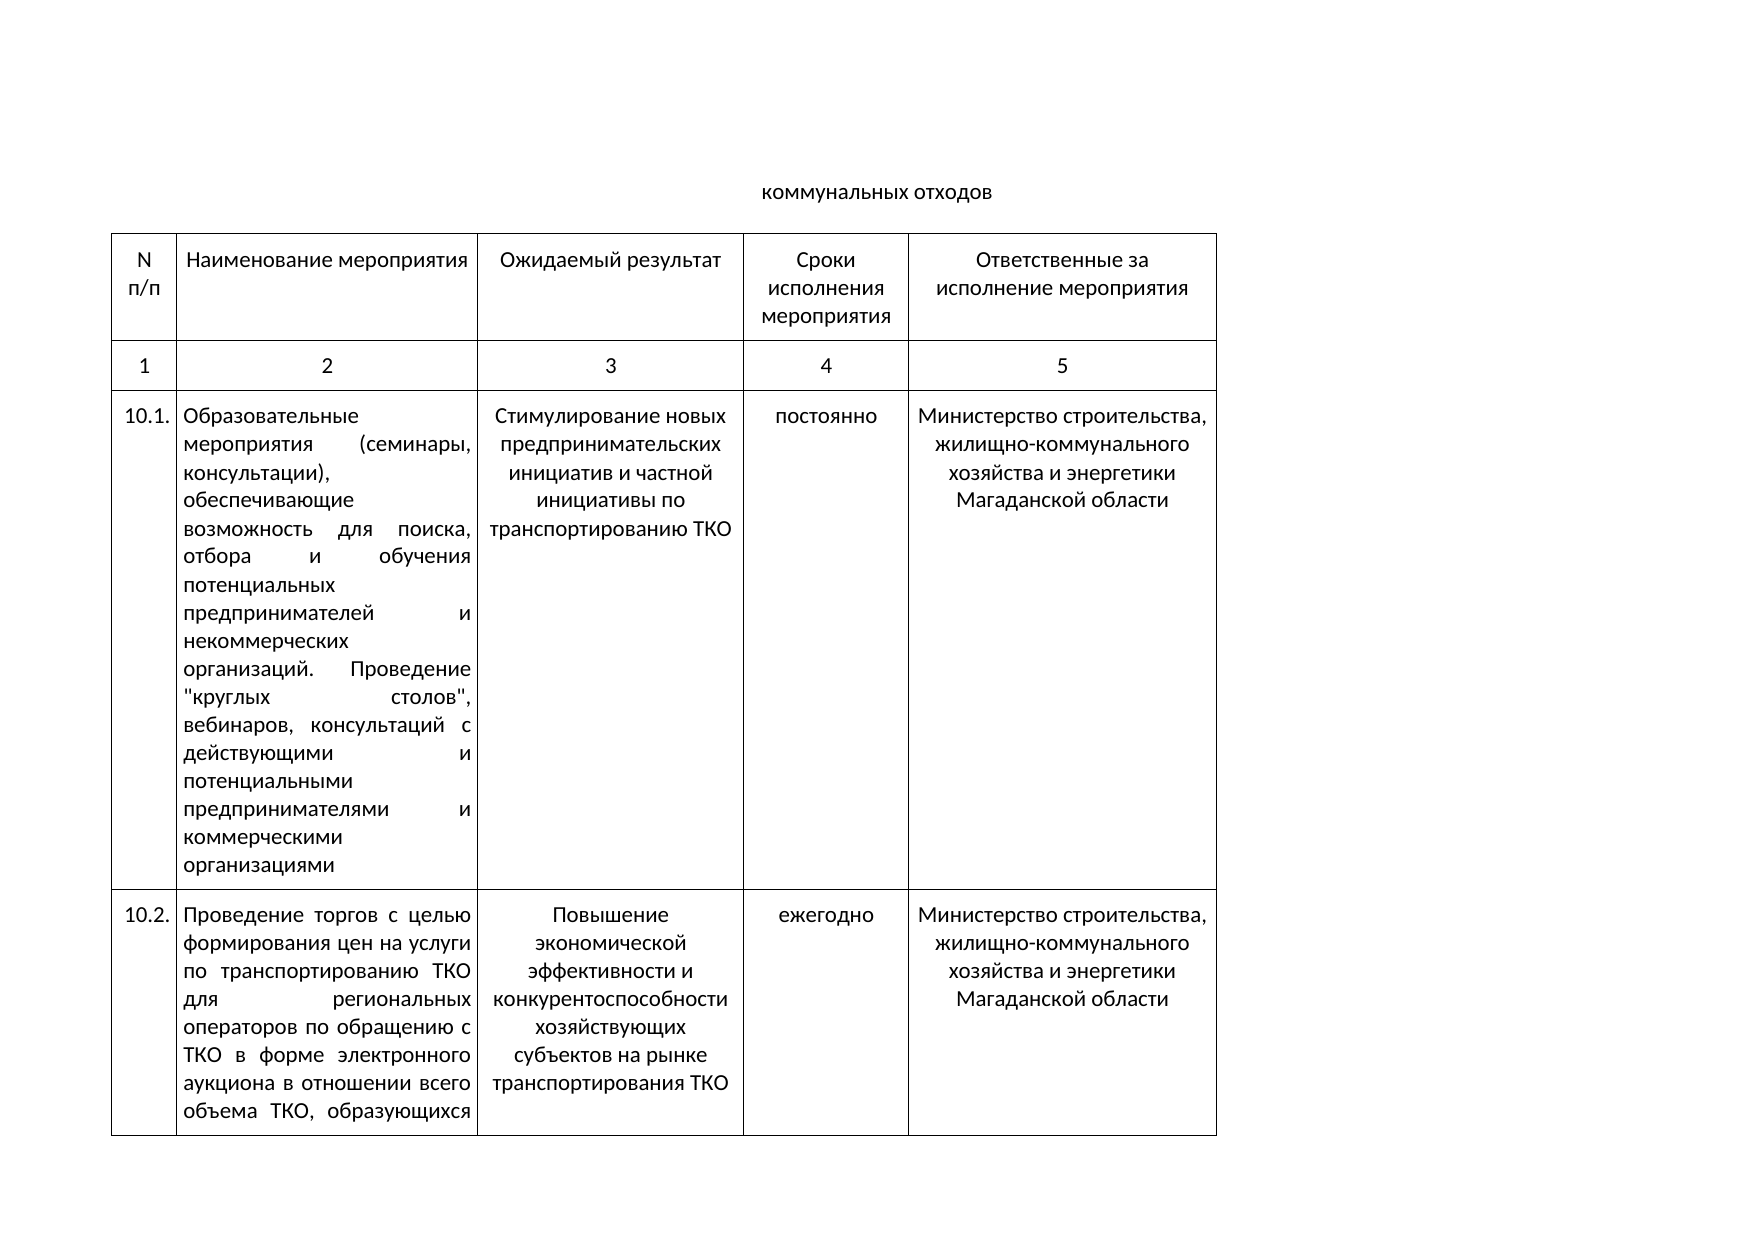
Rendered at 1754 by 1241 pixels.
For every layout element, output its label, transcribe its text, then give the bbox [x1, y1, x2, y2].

table_cell постоянно [744, 391, 908, 888]
table_header Наименование мероприятия [177, 234, 477, 339]
table_header Ответственные за исполнение мероприятия [909, 234, 1216, 339]
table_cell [478, 890, 743, 1135]
table_cell Образовательные мероприятия (семинары, консультации), обеспечивающие возможность для поиска, отбора и обучения потенциальных предпринимателей и некоммерческих организаций. Проведение "круглых столов", вебинаров, консультаций с действующими и потенциальными предпринимателями и коммерческими организациями [177, 391, 477, 888]
text коммунальных отходов [118, 177, 1636, 205]
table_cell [177, 890, 477, 1135]
table_cell ежегодно [744, 890, 908, 1135]
table_cell 1 [112, 341, 176, 390]
table_cell 10.1. [112, 391, 176, 888]
table_cell 10.2. [112, 890, 176, 1135]
table_cell 4 [744, 341, 908, 390]
table_header Сроки исполнения мероприятия [744, 234, 908, 339]
table_cell 3 [478, 341, 743, 390]
table_cell Стимулирование новых предпринимательских инициатив и частной инициативы по транспортированию ТКО [478, 391, 743, 888]
table_header N п/п [112, 234, 176, 339]
table_cell 2 [177, 341, 477, 390]
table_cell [909, 890, 1216, 1135]
table_cell Министерство строительства, жилищно-коммунального хозяйства и энергетики Магаданской области [909, 391, 1216, 888]
table_cell 5 [909, 341, 1216, 390]
table_header Ожидаемый результат [478, 234, 743, 339]
